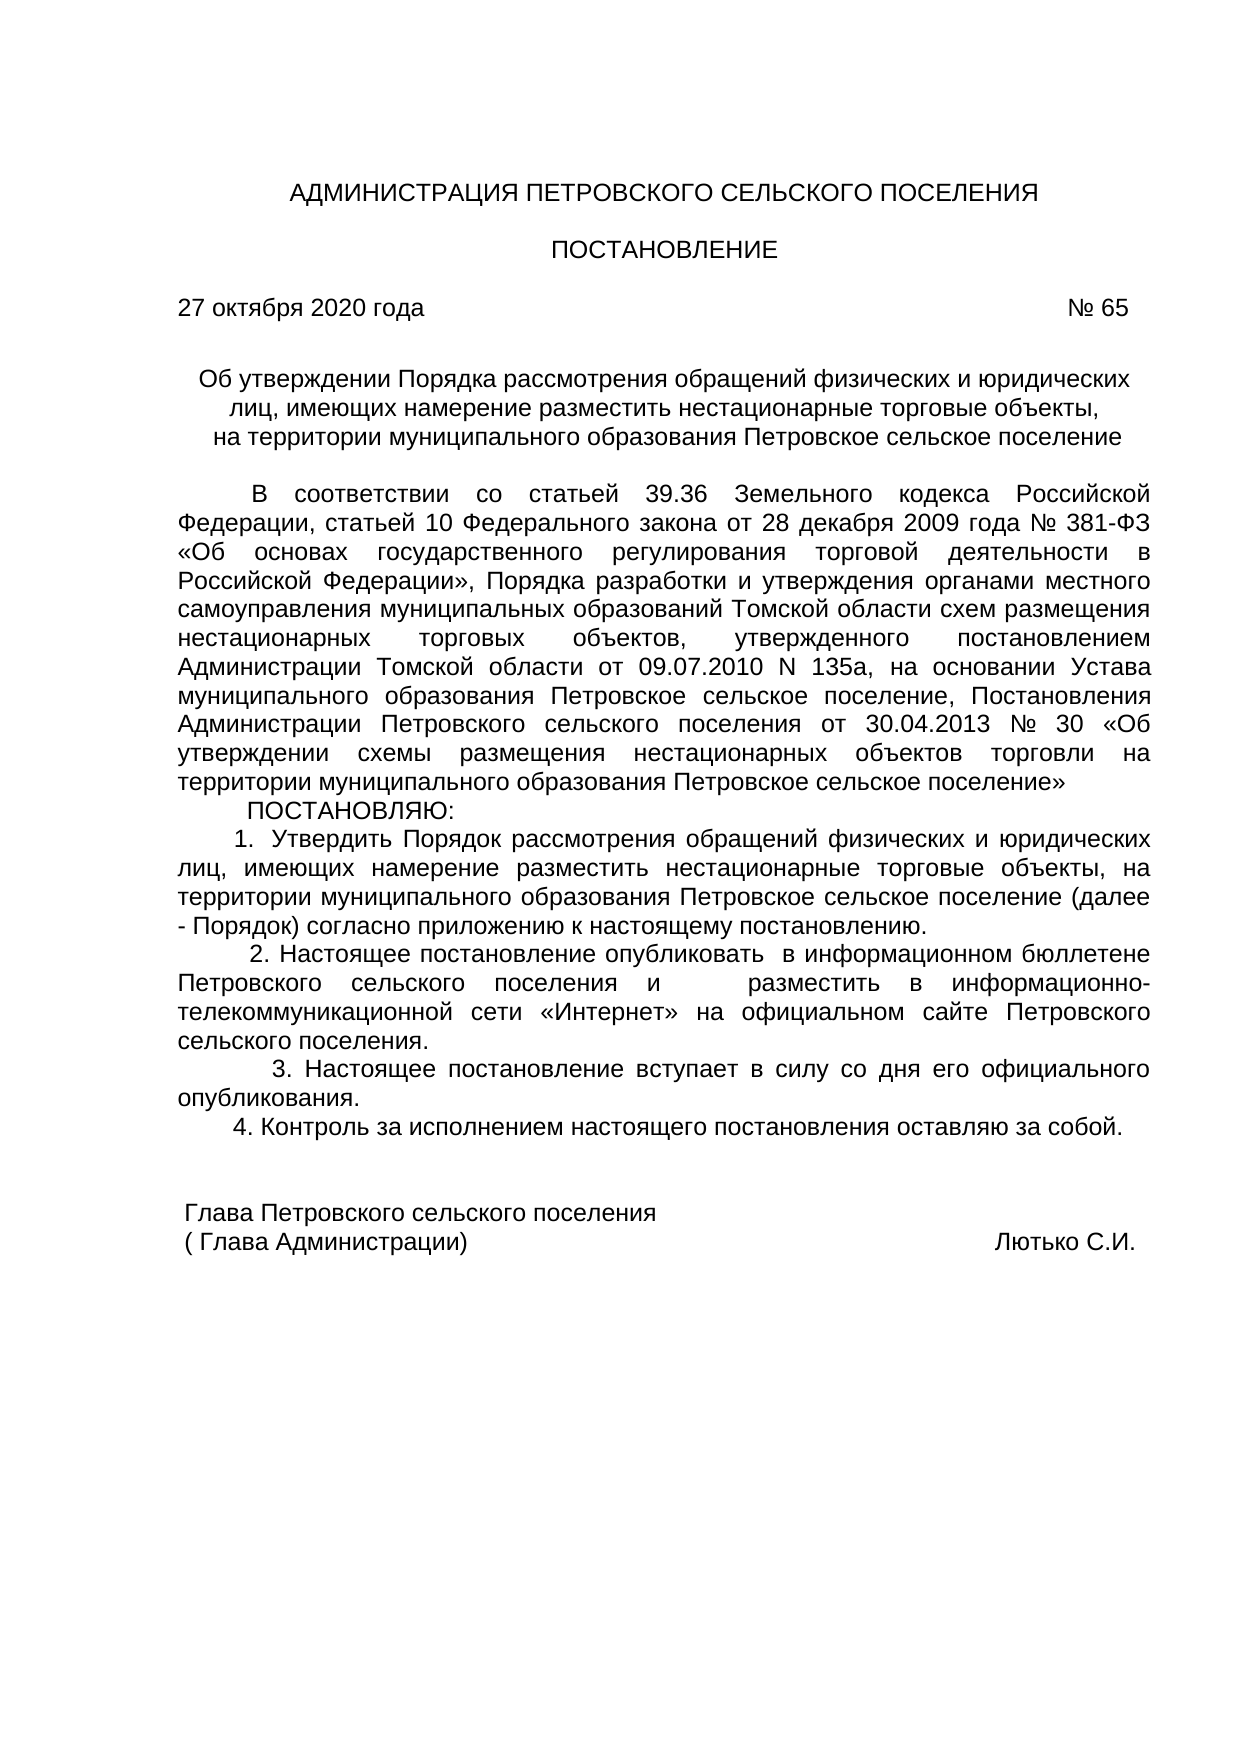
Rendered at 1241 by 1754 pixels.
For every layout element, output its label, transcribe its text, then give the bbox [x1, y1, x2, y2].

text ( Глава Администрации) Лютько С.И. [177, 1227, 1152, 1284]
text ПОСТАНОВЛЯЮ: [177, 796, 1152, 824]
text 27 октября 2020 года № 65 [177, 292, 1152, 321]
text на территории муниципального образования Петровское сельское поселение [177, 422, 1152, 451]
text 3. Настоящее постановление вступает в силу со дня его официального опубликования. [177, 1054, 1152, 1112]
list Утвердить Порядок рассмотрения обращений физических и юридических лиц, имеющих намерение разместить нестационарные торговые объекты, на территории муниципального образования Петровское сельское поселение (далее - Порядок) согласно приложению к настоящему постановлению. [177, 824, 1152, 939]
text В соответствии со статьей 39.36 Земельного кодекса Российской Федерации, статьей 10 Федерального закона от 28 декабря 2009 года № 381-ФЗ «Об основах государственного регулирования торговой деятельности в Российской Федерации», Порядка разработки и утверждения органами местного самоуправления муниципальных образований Томской области схем размещения нестационарных торговых объектов, утвержденного постановлением Администрации Томской области от 09.07.2010 N 135а, на основании Устава муниципального образования Петровское сельское поселение, Постановления Администрации Петровского сельского поселения от 30.04.2013 № 30 «Об утверждении схемы размещения нестационарных объектов торговли на территории муниципального образования Петровское сельское поселение» [177, 479, 1152, 796]
text ПОСТАНОВЛЕНИЕ [177, 235, 1152, 264]
text Об утверждении Порядка рассмотрения обращений физических и юридических лиц, имеющих намерение разместить нестационарные торговые объекты, [177, 364, 1152, 422]
text 2. Настоящее постановление опубликовать в информационном бюллетене Петровского сельского поселения и разместить в информационно-телекоммуникационной сети «Интернет» на официальном сайте Петровского сельского поселения. [177, 939, 1152, 1054]
text Глава Петровского сельского поселения [177, 1198, 1152, 1227]
text АДМИНИСТРАЦИЯ ПЕТРОВСКОГО СЕЛЬСКОГО ПОСЕЛЕНИЯ [177, 177, 1152, 206]
text 4. Контроль за исполнением настоящего постановления оставляю за собой. [177, 1112, 1152, 1141]
